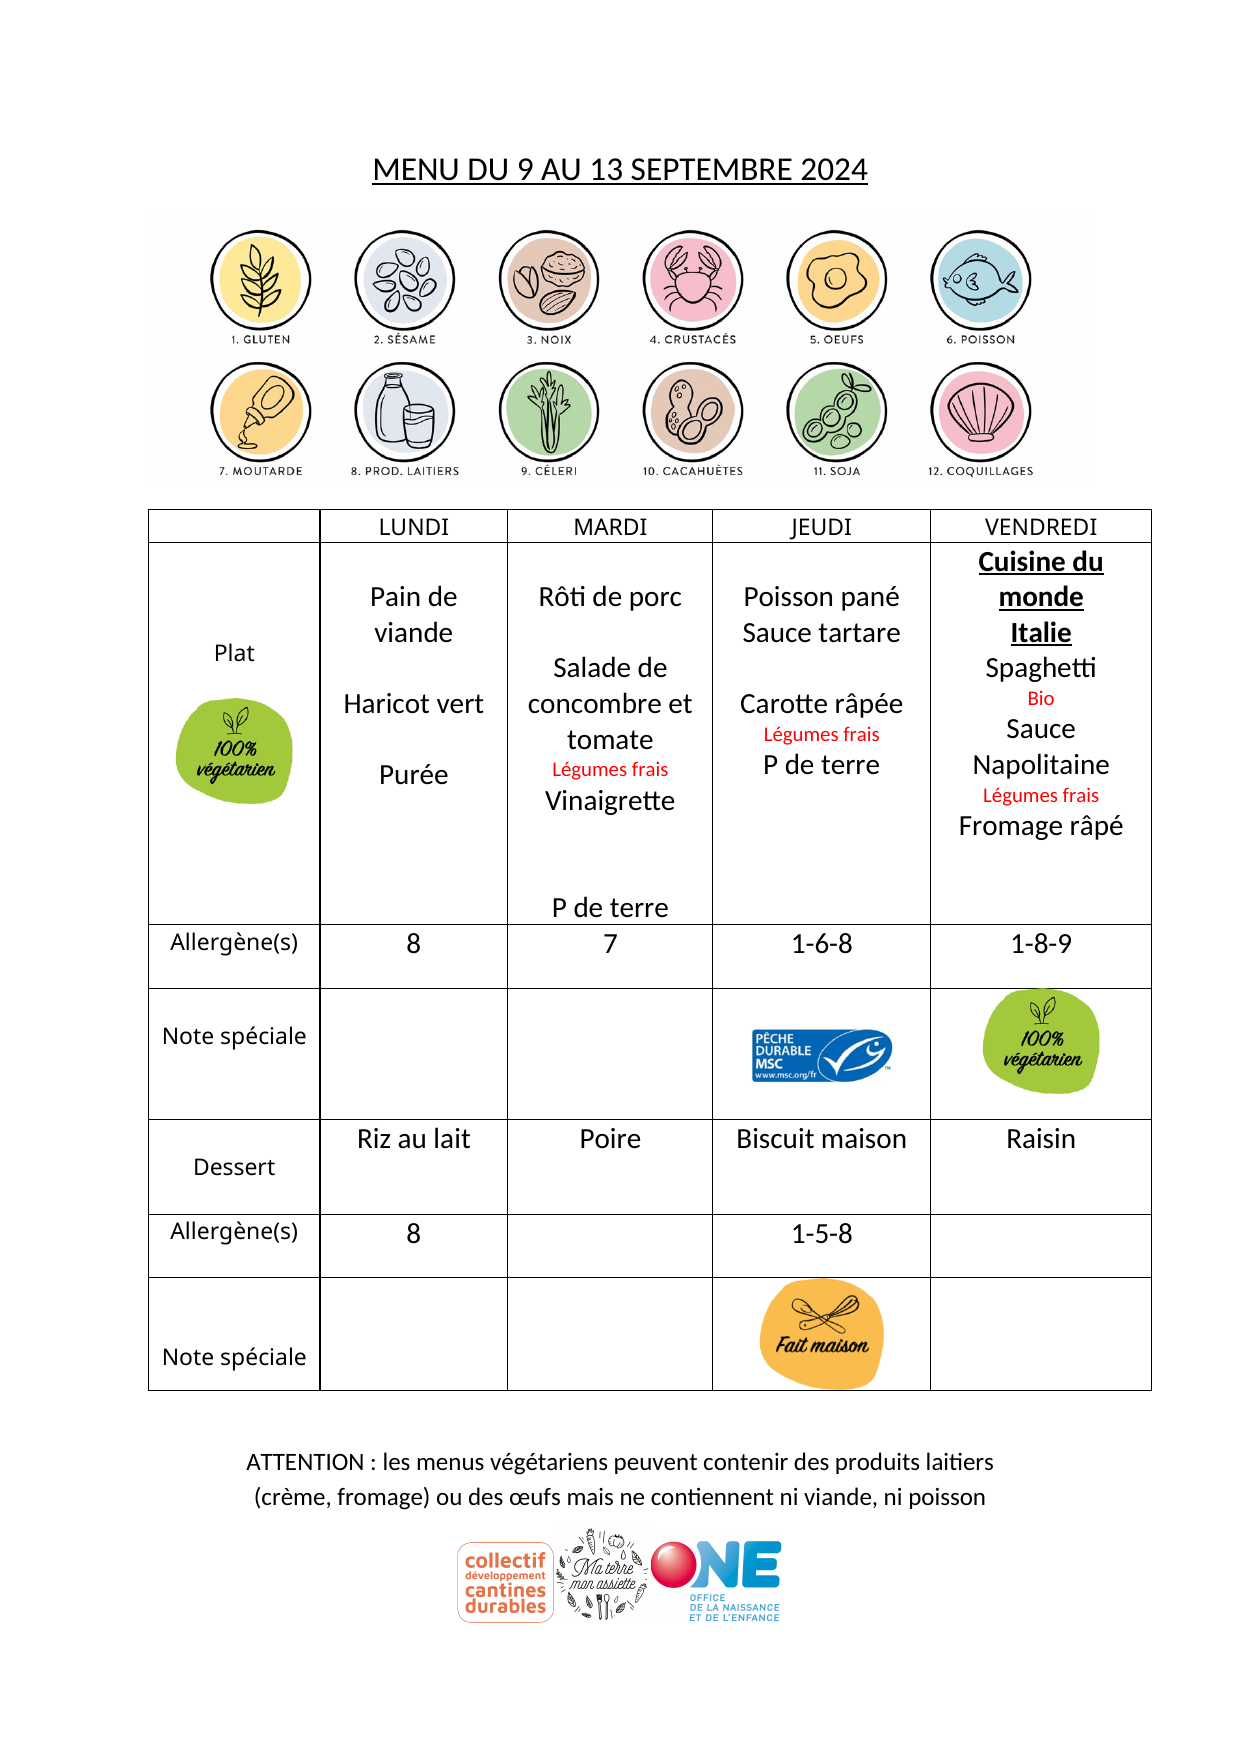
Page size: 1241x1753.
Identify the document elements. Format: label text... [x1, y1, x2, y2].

table_cell 1-8-9 [931, 925, 1151, 988]
table_cell Allergène(s) [149, 1215, 319, 1277]
text ATTENTION : les menus végétariens peuvent contenir des produits laitiers (crème, fromage) ou des œufs mais ne contiennent ni viande, ni poisson [148, 1446, 1092, 1512]
picture [982, 988, 1100, 1094]
table_cell Cuisine du monde Italie Spaghetti Bio Sauce Napolitaine Légumes frais Fromage râpé [931, 543, 1151, 924]
table_cell [884, 1278, 930, 1389]
table_cell Plat [149, 543, 319, 924]
table_cell Rôti de porc Salade de concombre et tomate Légumes frais Vinaigrette P de terre [508, 543, 712, 924]
table_cell [931, 1278, 1151, 1389]
picture [759, 1278, 884, 1390]
table_header LUNDI [321, 510, 507, 542]
table_header [149, 510, 319, 542]
picture [175, 698, 293, 804]
table_cell [713, 1278, 759, 1389]
table_cell Poisson pané Sauce tartare Carotte râpée Légumes frais P de terre [713, 543, 930, 924]
table_cell Dessert [149, 1120, 319, 1214]
table_cell Raisin [931, 1120, 1151, 1214]
table_cell [508, 989, 712, 1119]
table_cell 8 [321, 1215, 507, 1277]
table_cell 1-6-8 [713, 925, 930, 988]
table_cell Biscuit maison [713, 1120, 930, 1214]
table_cell [321, 989, 507, 1119]
table_cell Riz au lait [321, 1120, 507, 1214]
table_cell [508, 1278, 712, 1389]
table_cell Poire [508, 1120, 712, 1214]
table_cell 1-5-8 [713, 1215, 930, 1277]
table_cell Note spéciale [149, 989, 319, 1119]
table_cell 7 [508, 925, 712, 988]
table_cell [713, 989, 930, 1119]
table_cell Note spéciale [149, 1278, 319, 1389]
table_cell Allergène(s) [149, 925, 319, 988]
picture [457, 1525, 783, 1623]
table_header VENDREDI [931, 510, 1151, 542]
table_cell 8 [321, 925, 507, 988]
table_header MARDI [508, 510, 712, 542]
table_cell [321, 1278, 507, 1389]
table_cell [931, 989, 1151, 1119]
table_header JEUDI [713, 510, 930, 542]
table_cell Pain de viande Haricot vert Purée [321, 543, 507, 924]
table_cell [508, 1215, 712, 1277]
table_cell [931, 1215, 1151, 1277]
text MENU DU 9 AU 13 SEPTEMBRE 2024 [148, 148, 1092, 188]
